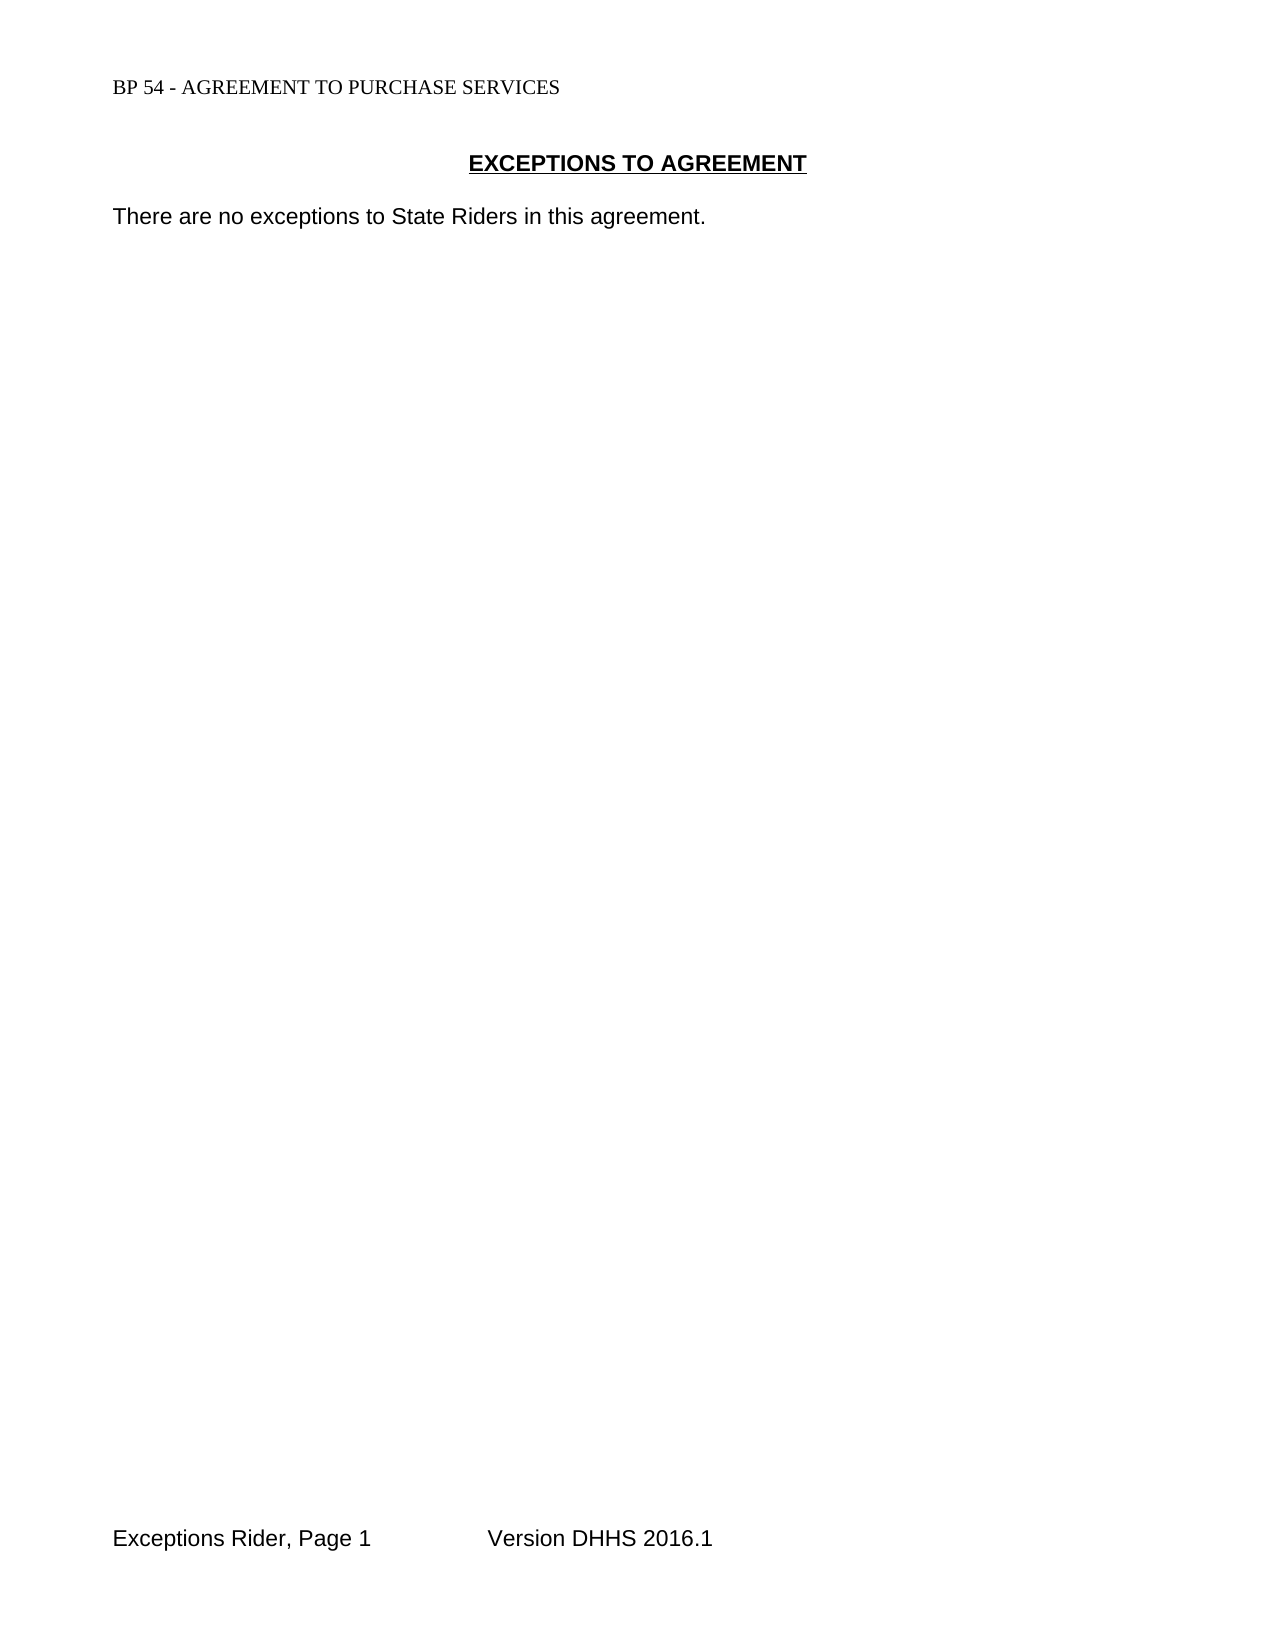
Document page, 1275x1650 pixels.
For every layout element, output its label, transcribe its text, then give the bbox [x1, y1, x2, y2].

text EXCEPTIONS TO AGREEMENT [112, 150, 1162, 176]
text There are no exceptions to State Riders in this agreement. [112, 203, 1162, 229]
